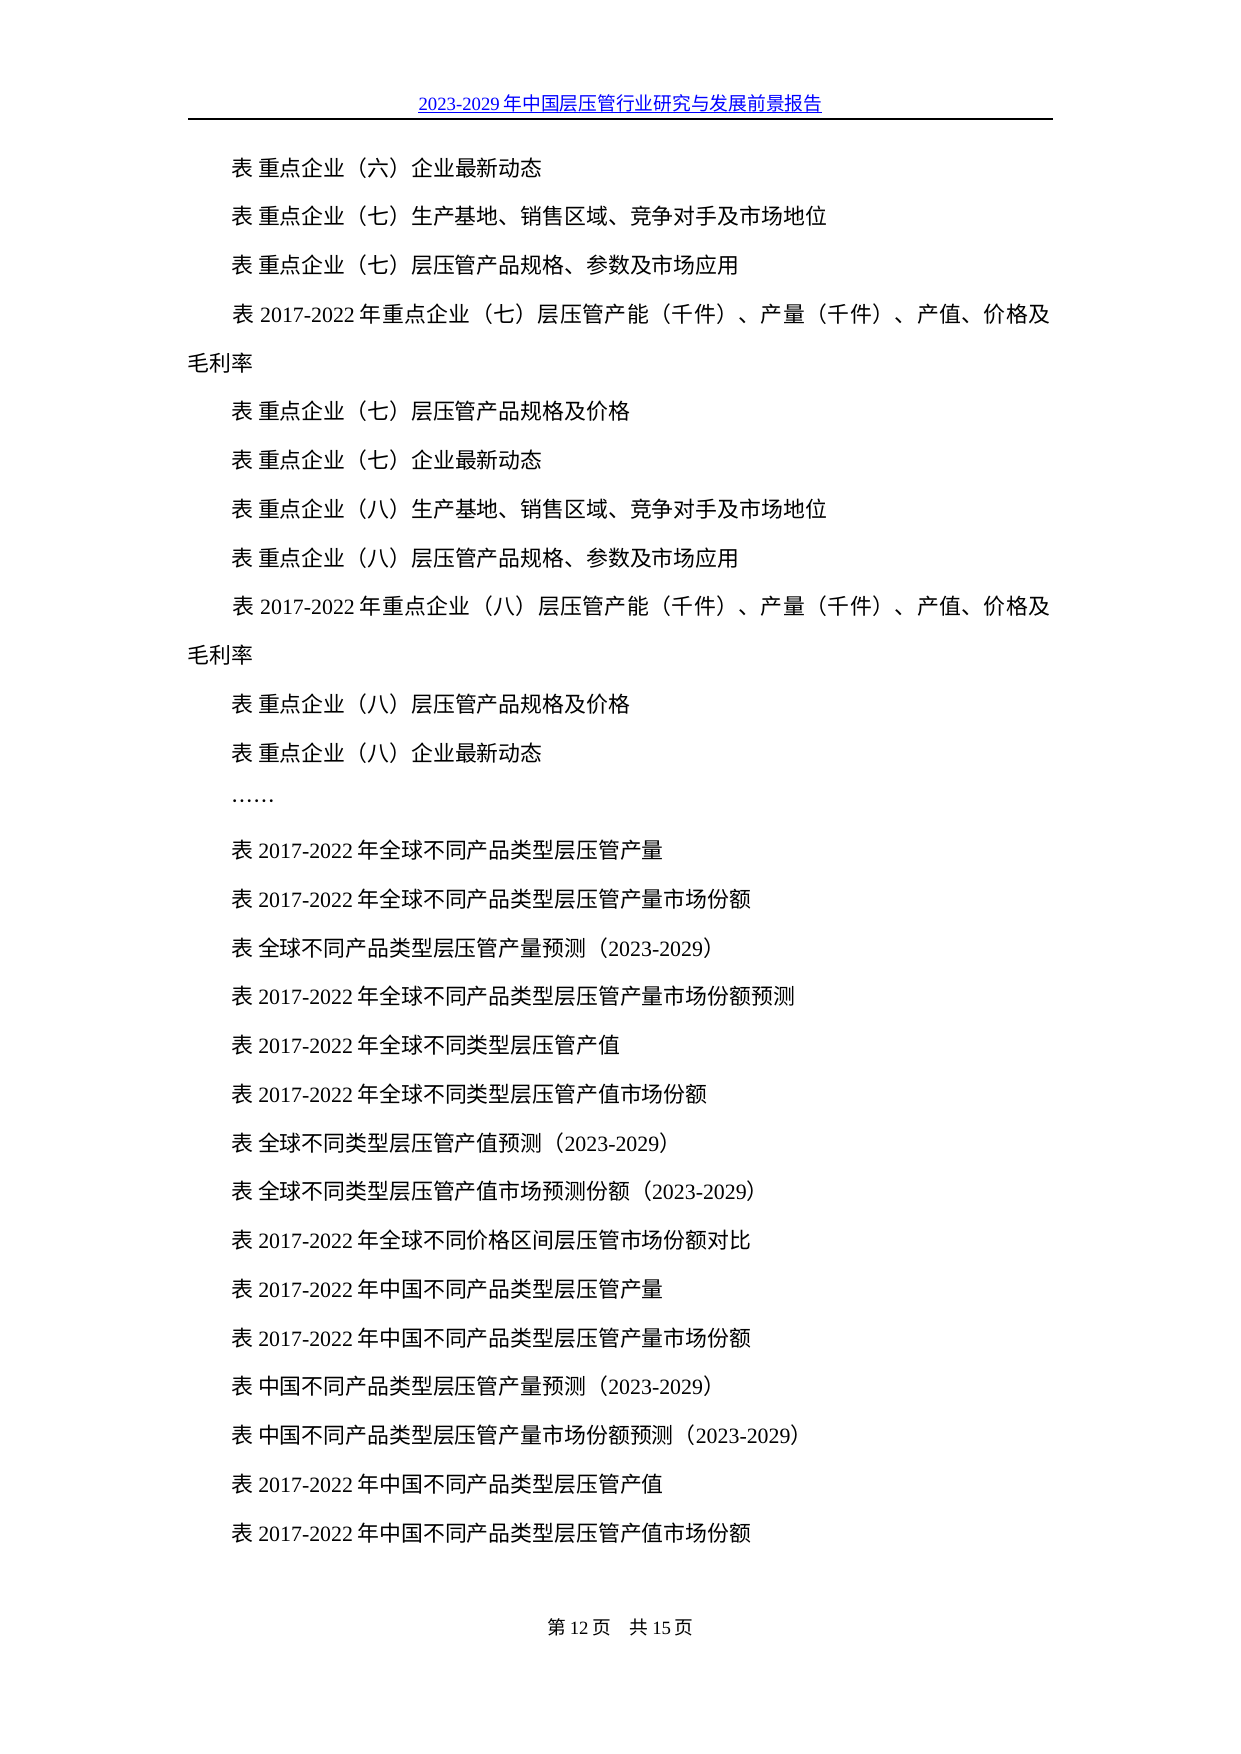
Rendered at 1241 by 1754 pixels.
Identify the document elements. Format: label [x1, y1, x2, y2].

text [187, 150, 1053, 1548]
